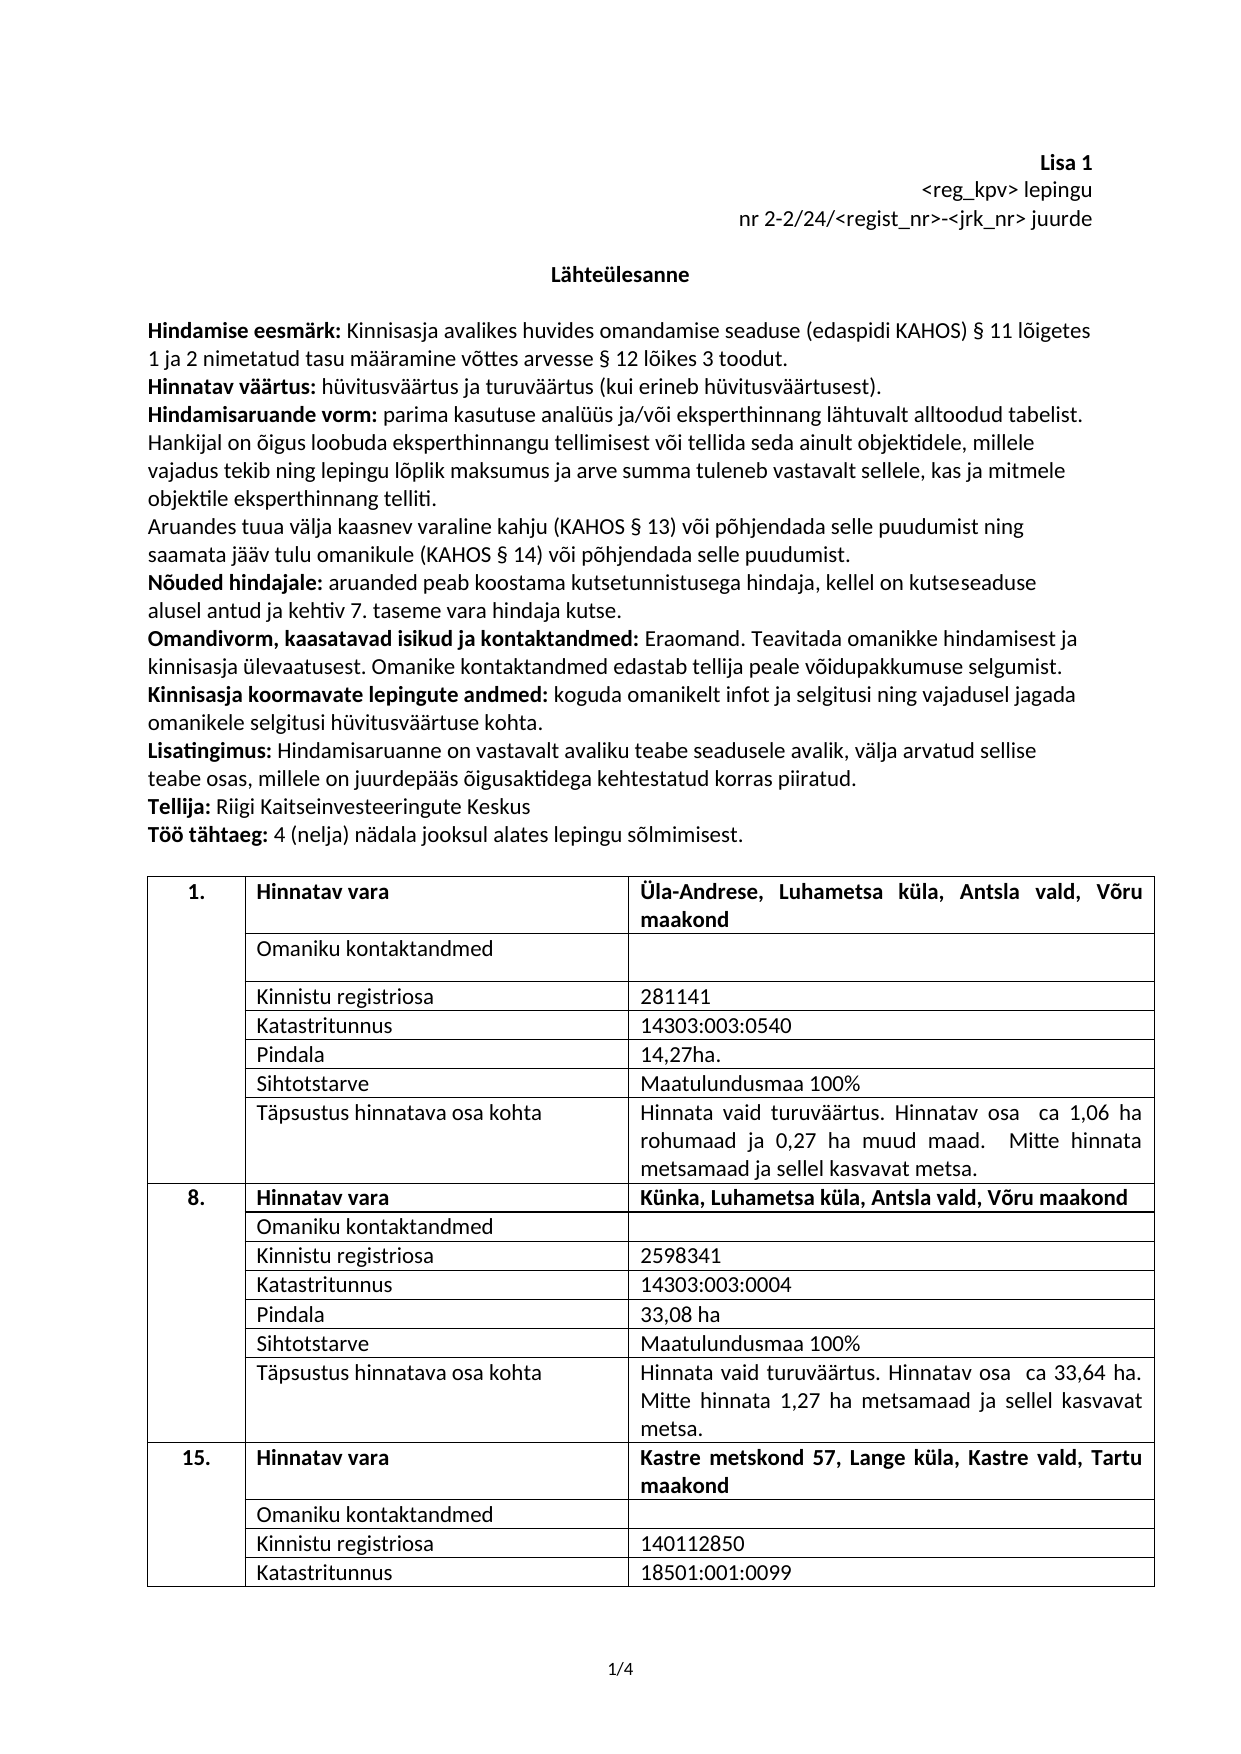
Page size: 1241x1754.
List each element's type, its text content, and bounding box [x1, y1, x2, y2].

table_header Hinnatav vara [246, 877, 628, 933]
table_cell Hinnata vaid turuväärtus. Hinnatav osa ca 33,64 ha. Mitte hinnata 1,27 ha metsamaad ja sellel kasvavat metsa. [629, 1358, 1154, 1442]
table_cell [629, 1500, 1154, 1528]
table_cell 2598341 [629, 1242, 1154, 1269]
table_cell Sihtotstarve [246, 1069, 628, 1097]
table_cell 14303:003:0004 [629, 1271, 1154, 1299]
table_cell Omaniku kontaktandmed [246, 1500, 628, 1528]
table_cell 14303:003:0540 [629, 1011, 1154, 1039]
table_cell Täpsustus hinnatava osa kohta [246, 1358, 628, 1442]
table_cell 18501:001:0099 [629, 1558, 1154, 1586]
table_cell [629, 934, 1154, 981]
text Nõuded hindajale: aruanded peab koostama kutsetunnistusega hindaja, kellel on kutseseaduse alusel antud ja kehtiv 7. taseme vara hindaja kutse. [148, 568, 1093, 624]
text Hindamise eesmärk: Kinnisasja avalikes huvides omandamise seaduse (edaspidi KAHOS) § 11 lõigetes 1 ja 2 nimetatud tasu määramine võttes arvesse § 12 lõikes 3 toodut. [148, 316, 1093, 372]
text Lähteülesanne [148, 260, 1093, 288]
table_cell [148, 1443, 245, 1586]
table_cell Täpsustus hinnatava osa kohta [246, 1098, 628, 1182]
table_cell Hinnatav vara [246, 1184, 628, 1211]
text Hankijal on õigus loobuda eksperthinnangu tellimisest või tellida seda ainult objektidele, millele vajadus tekib ning lepingu lõplik maksumus ja arve summa tuleneb vastavalt sellele, kas ja mitmele objektile eksperthinnang telliti. [148, 428, 1093, 512]
text <reg_kpv> lepingu [148, 176, 1093, 204]
table_cell 281141 [629, 982, 1154, 1010]
table_cell 33,08 ha [629, 1300, 1154, 1328]
text Kinnisasja koormavate lepingute andmed: koguda omanikelt infot ja selgitusi ning vajadusel jagada omanikele selgitusi hüvitusväärtuse kohta. [148, 680, 1093, 736]
text Lisa 1 [148, 148, 1093, 176]
table_cell [148, 1184, 245, 1442]
text Hinnatav väärtus: hüvitusväärtus ja turuväärtus (kui erineb hüvitusväärtusest). [148, 372, 1093, 400]
table_cell Katastritunnus [246, 1271, 628, 1299]
table_cell Omaniku kontaktandmed [246, 934, 628, 981]
table_cell Künka, Luhametsa küla, Antsla vald, Võru maakond [629, 1184, 1154, 1211]
text Hindamisaruande vorm: parima kasutuse analüüs ja/või eksperthinnang lähtuvalt alltoodud tabelist. [148, 400, 1093, 428]
table_header Üla-Andrese, Luhametsa küla, Antsla vald, Võru maakond [629, 877, 1154, 933]
table_cell Maatulundusmaa 100% [629, 1329, 1154, 1357]
table_cell Sihtotstarve [246, 1329, 628, 1357]
text Lisatingimus: Hindamisaruanne on vastavalt avaliku teabe seadusele avalik, välja arvatud sellise teabe osas, millele on juurdepääs õigusaktidega kehtestatud korras piiratud. [148, 736, 1093, 792]
table_cell Kinnistu registriosa [246, 1242, 628, 1269]
table_cell Pindala [246, 1300, 628, 1328]
table_cell Maatulundusmaa 100% [629, 1069, 1154, 1097]
table_cell Hinnatav vara [246, 1443, 628, 1499]
text Töö tähtaeg: 4 (nelja) nädala jooksul alates lepingu sõlmimisest. [148, 820, 1093, 848]
table_cell [629, 1213, 1154, 1241]
table_cell Kinnistu registriosa [246, 982, 628, 1010]
text nr 2-2/24/<regist_nr>-<jrk_nr> juurde [148, 204, 1093, 232]
text Tellija: Riigi Kaitseinvesteeringute Keskus [148, 792, 1093, 820]
table_cell 14,27ha. [629, 1040, 1154, 1068]
table_cell Omaniku kontaktandmed [246, 1213, 628, 1241]
text Omandivorm, kaasatavad isikud ja kontaktandmed: Eraomand. Teavitada omanikke hindamisest ja kinnisasja ülevaatusest. Omanike kontaktandmed edastab tellija peale võidupakkumuse selgumist. [148, 624, 1093, 680]
table_cell Katastritunnus [246, 1558, 628, 1586]
table_cell Kastre metskond 57, Lange küla, Kastre vald, Tartu maakond [629, 1443, 1154, 1499]
table_header [148, 877, 245, 1182]
table_cell Hinnata vaid turuväärtus. Hinnatav osa ca 1,06 ha rohumaad ja 0,27 ha muud maad. Mitte hinnata metsamaad ja sellel kasvavat metsa. [629, 1098, 1154, 1182]
table_cell 140112850 [629, 1529, 1154, 1557]
text Aruandes tuua välja kaasnev varaline kahju (KAHOS § 13) või põhjendada selle puudumist ning saamata jääv tulu omanikule (KAHOS § 14) või põhjendada selle puudumist. [148, 512, 1093, 568]
table_cell Pindala [246, 1040, 628, 1068]
table_cell Kinnistu registriosa [246, 1529, 628, 1557]
table_cell Katastritunnus [246, 1011, 628, 1039]
